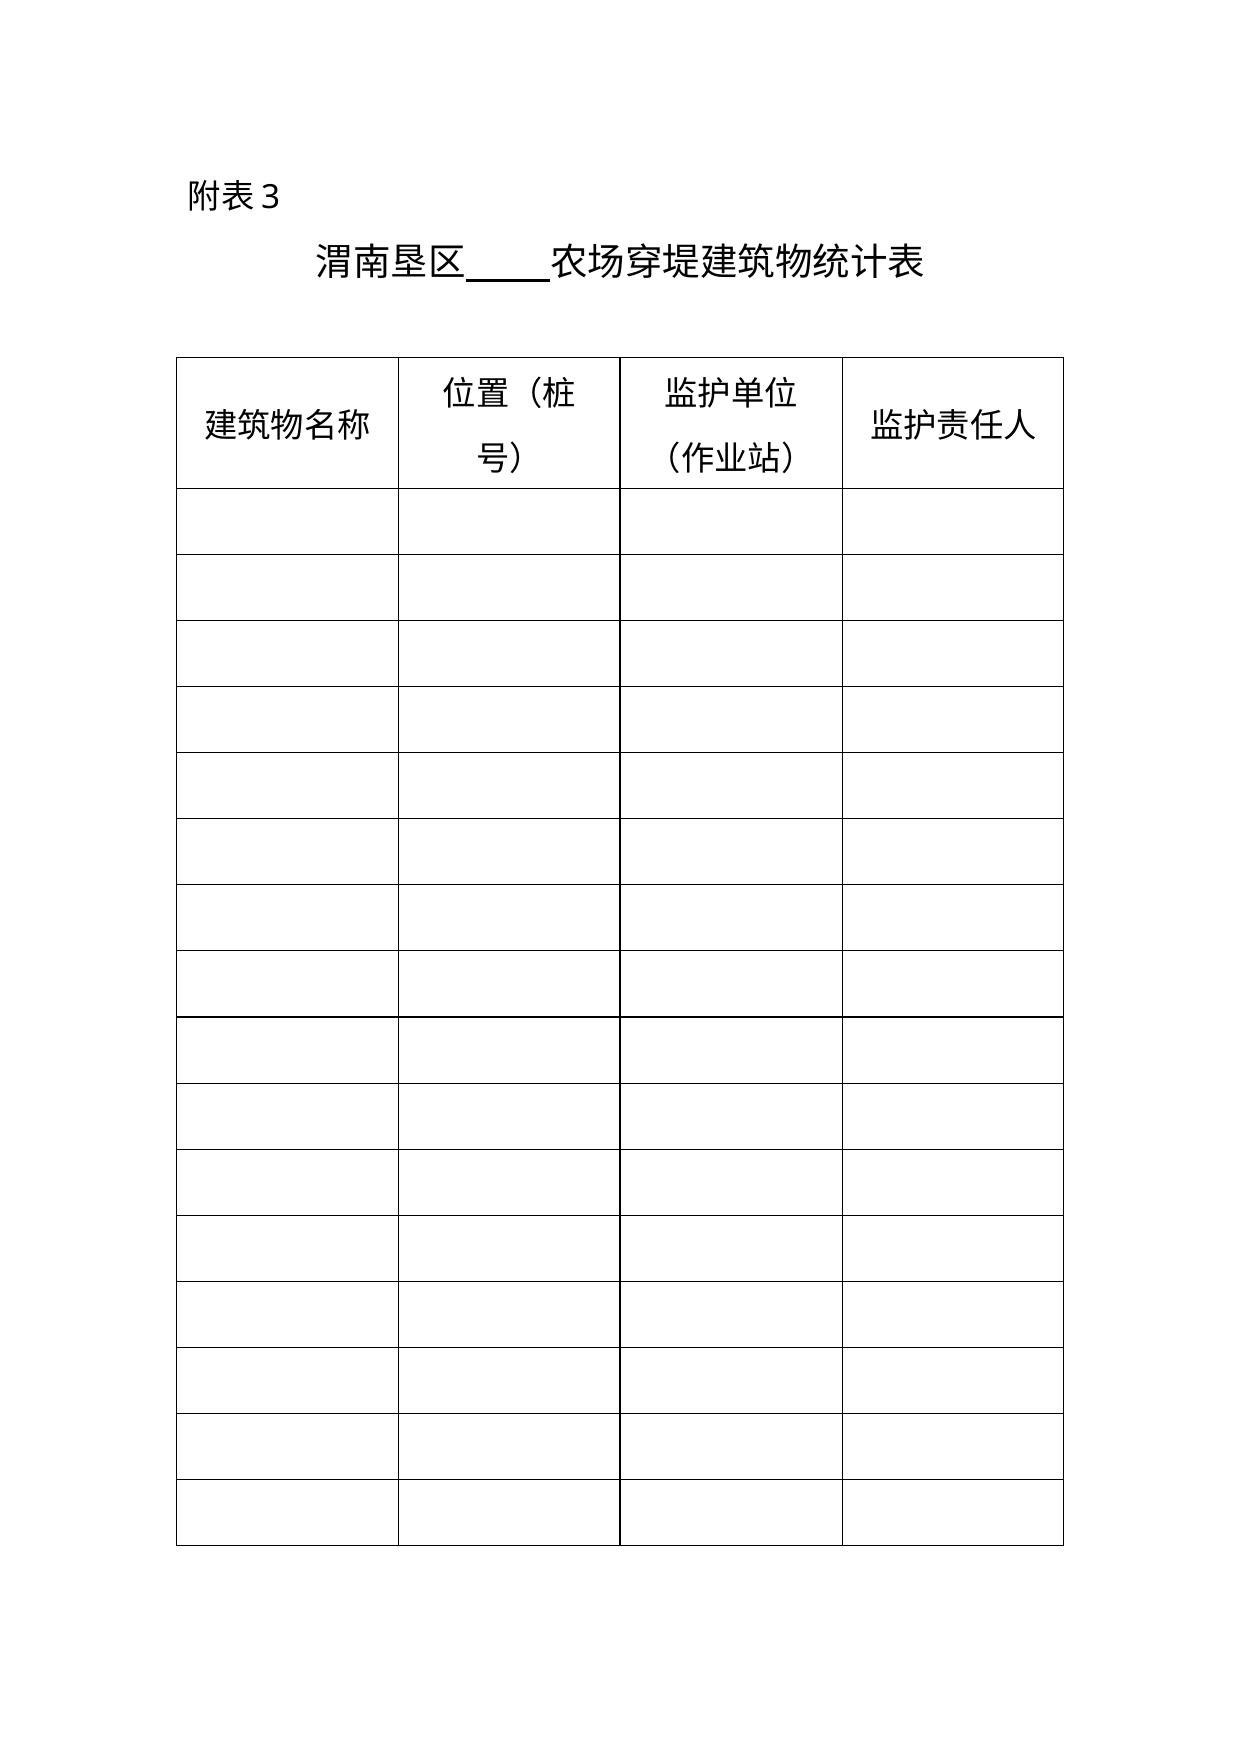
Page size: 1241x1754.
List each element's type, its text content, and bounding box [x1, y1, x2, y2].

table_cell [399, 1480, 619, 1545]
table_cell [177, 1150, 398, 1214]
table_cell [177, 621, 398, 686]
table_header 监护责任人 [843, 358, 1063, 488]
table_cell [177, 1216, 398, 1281]
text 附表3 [187, 162, 1053, 227]
table_cell [843, 1084, 1063, 1148]
table_cell [177, 1480, 398, 1545]
table_cell [843, 819, 1063, 884]
table_cell [843, 1414, 1063, 1479]
table_cell [177, 951, 398, 1016]
table_cell [177, 1348, 398, 1413]
table_cell [621, 753, 842, 818]
table_cell [621, 885, 842, 950]
table_cell [177, 753, 398, 818]
table_cell [621, 1282, 842, 1347]
table_cell [399, 819, 619, 884]
table_cell [399, 1216, 619, 1281]
table_cell [399, 1348, 619, 1413]
table_cell [843, 1282, 1063, 1347]
table_cell [399, 1018, 619, 1082]
table_cell [177, 555, 398, 620]
table_cell [399, 621, 619, 686]
table_cell [399, 1414, 619, 1479]
table_cell [621, 819, 842, 884]
table_cell [843, 489, 1063, 554]
table_cell [843, 1348, 1063, 1413]
table_cell [177, 1414, 398, 1479]
table_cell [177, 1018, 398, 1082]
table_header 建筑物名称 [177, 358, 398, 488]
table_cell [621, 951, 842, 1016]
table_cell [177, 489, 398, 554]
table_cell [843, 1480, 1063, 1545]
table_cell [843, 1216, 1063, 1281]
table_cell [621, 1480, 842, 1545]
table_cell [399, 1282, 619, 1347]
table_cell [621, 1348, 842, 1413]
table_cell [843, 753, 1063, 818]
table_cell [399, 687, 619, 752]
table_cell [621, 1084, 842, 1148]
table_cell [177, 819, 398, 884]
table_cell [399, 951, 619, 1016]
table_cell [399, 753, 619, 818]
table_cell [177, 1282, 398, 1347]
table_cell [621, 621, 842, 686]
table_cell [177, 1084, 398, 1148]
table_cell [621, 1216, 842, 1281]
table_cell [843, 885, 1063, 950]
table_cell [399, 1150, 619, 1214]
table_cell [399, 489, 619, 554]
table_cell [399, 1084, 619, 1148]
table_cell [843, 621, 1063, 686]
text 渭南垦区 农场穿堤建筑物统计表 [187, 227, 1053, 292]
table_cell [621, 489, 842, 554]
table_cell [621, 687, 842, 752]
table_cell [843, 1018, 1063, 1082]
table_cell [621, 1018, 842, 1082]
table_cell [843, 1150, 1063, 1214]
table_cell [621, 555, 842, 620]
table_cell [843, 687, 1063, 752]
table_cell [399, 555, 619, 620]
table_cell [177, 885, 398, 950]
table_cell [843, 555, 1063, 620]
table_cell [399, 885, 619, 950]
table_cell [843, 951, 1063, 1016]
table_header 监护单位 （作业站） [621, 358, 842, 488]
table_cell [177, 687, 398, 752]
table_header 位置（桩号） [399, 358, 619, 488]
table_cell [621, 1150, 842, 1214]
table_cell [621, 1414, 842, 1479]
